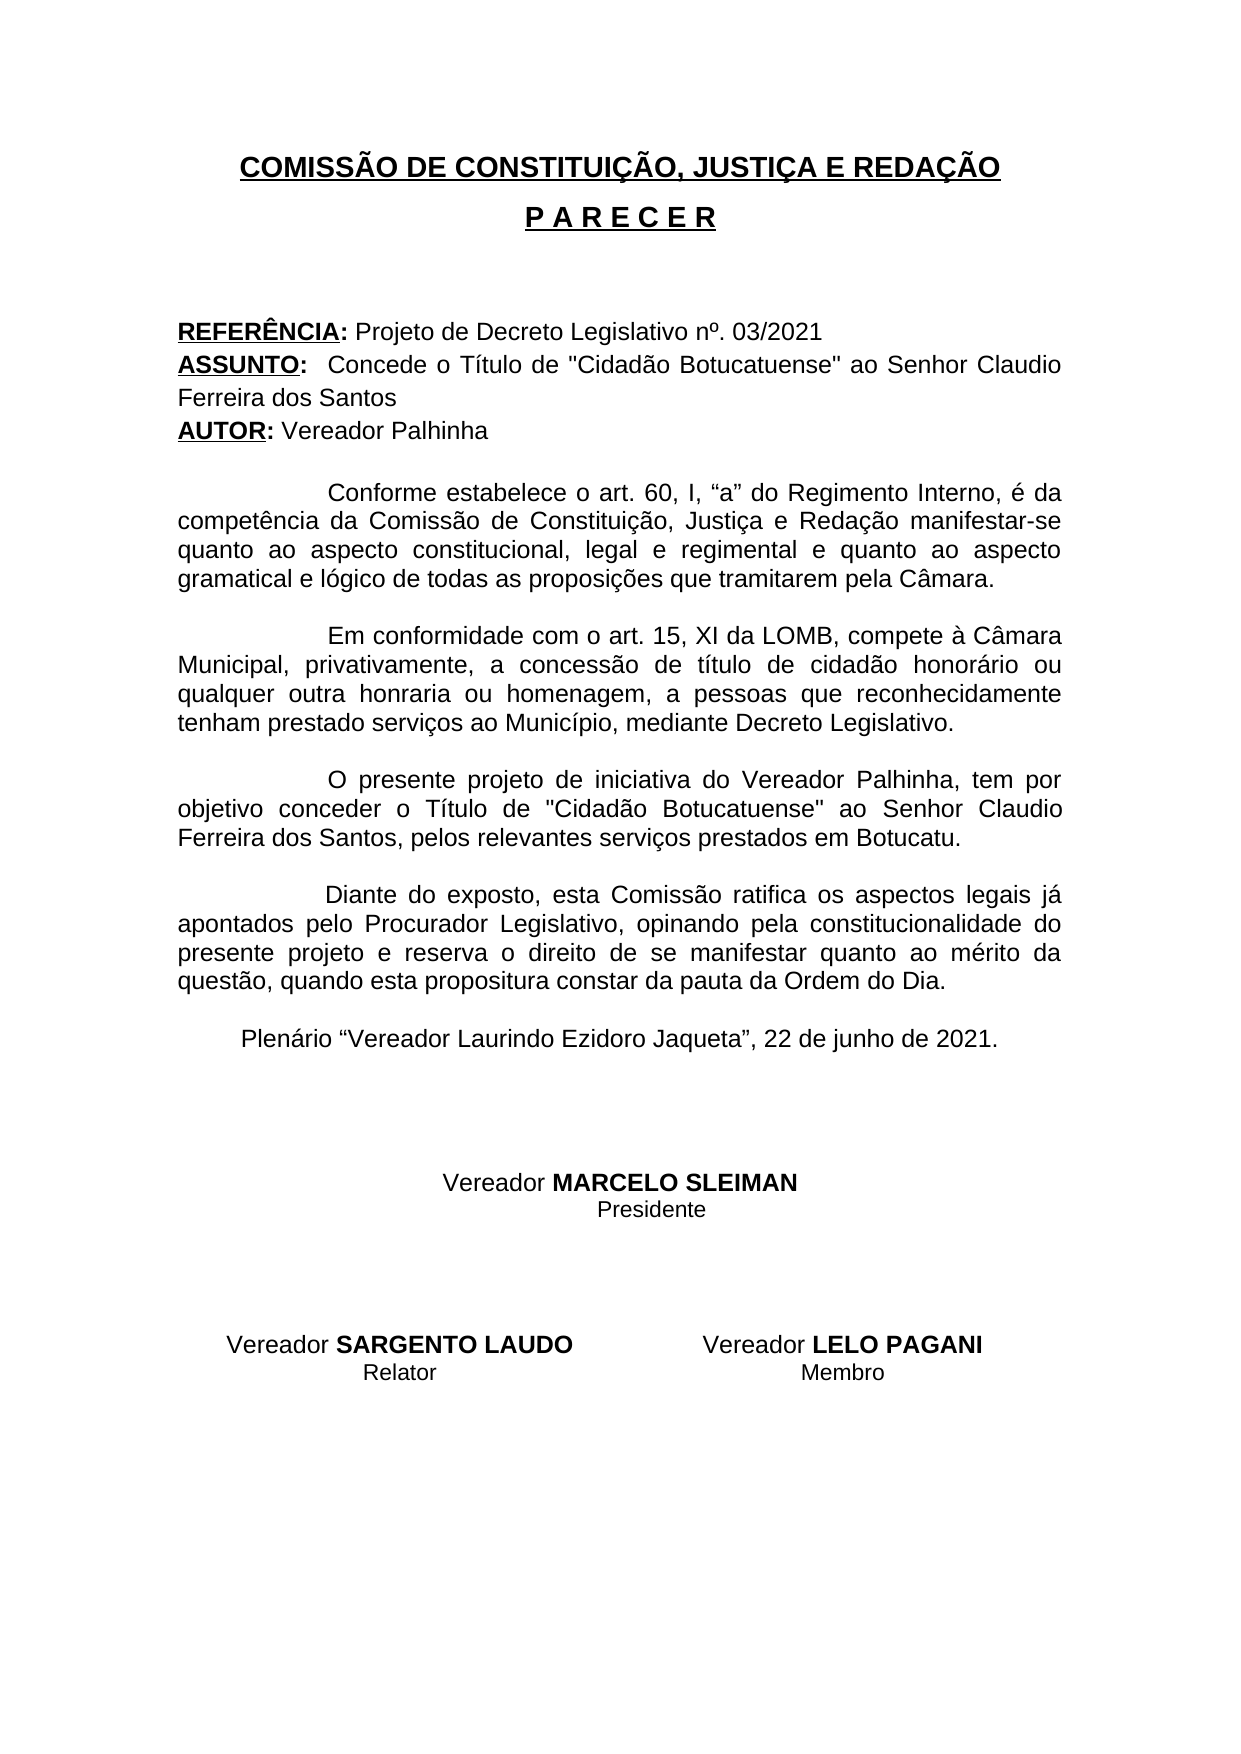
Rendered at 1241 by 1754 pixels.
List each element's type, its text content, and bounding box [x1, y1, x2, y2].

text Vereador MARCELO SLEIMAN [177, 1168, 1063, 1196]
text Diante do exposto, esta Comissão ratifica os aspectos legais já apontados pelo Procurador Legislativo, opinando pela constitucionalidade do presente projeto e reserva o direito de se manifestar quanto ao mérito da questão, quando esta propositura constar da pauta da Ordem do Dia. [177, 880, 1063, 995]
text REFERÊNCIA: Projeto de Decreto Legislativo nº. 03/2021 [177, 317, 1063, 345]
table_header Vereador SARGENTO LAUDO [177, 1331, 622, 1359]
text O presente projeto de iniciativa do Vereador Palhinha, tem por objetivo conceder o Título de "Cidadão Botucatuense" ao Senhor Claudio Ferreira dos Santos, pelos relevantes serviços prestados em Botucatu. [177, 765, 1063, 851]
table_cell Membro [622, 1359, 1063, 1386]
text ASSUNTO: Concede o Título de "Cidadão Botucatuense" ao Senhor Claudio Ferreira dos Santos [177, 350, 1063, 411]
text P A R E C E R [177, 200, 1063, 234]
table_header Vereador LELO PAGANI [622, 1331, 1063, 1359]
table_cell Relator [177, 1359, 622, 1386]
text COMISSÃO DE CONSTITUIÇÃO, JUSTIÇA E REDAÇÃO [177, 150, 1063, 183]
text Conforme estabelece o art. 60, I, “a” do Regimento Interno, é da competência da Comissão de Constituição, Justiça e Redação manifestar-se quanto ao aspecto constitucional, legal e regimental e quanto ao aspecto gramatical e lógico de todas as proposições que tramitarem pela Câmara. [177, 477, 1063, 592]
text AUTOR: Vereador Palhinha [177, 416, 1063, 444]
text Plenário “Vereador Laurindo Ezidoro Jaqueta”, 22 de junho de 2021. [177, 1024, 1063, 1053]
text Presidente [177, 1196, 1063, 1223]
text Em conformidade com o art. 15, XI da LOMB, compete à Câmara Municipal, privativamente, a concessão de título de cidadão honorário ou qualquer outra honraria ou homenagem, a pessoas que reconhecidamente tenham prestado serviços ao Município, mediante Decreto Legislativo. [177, 621, 1063, 736]
